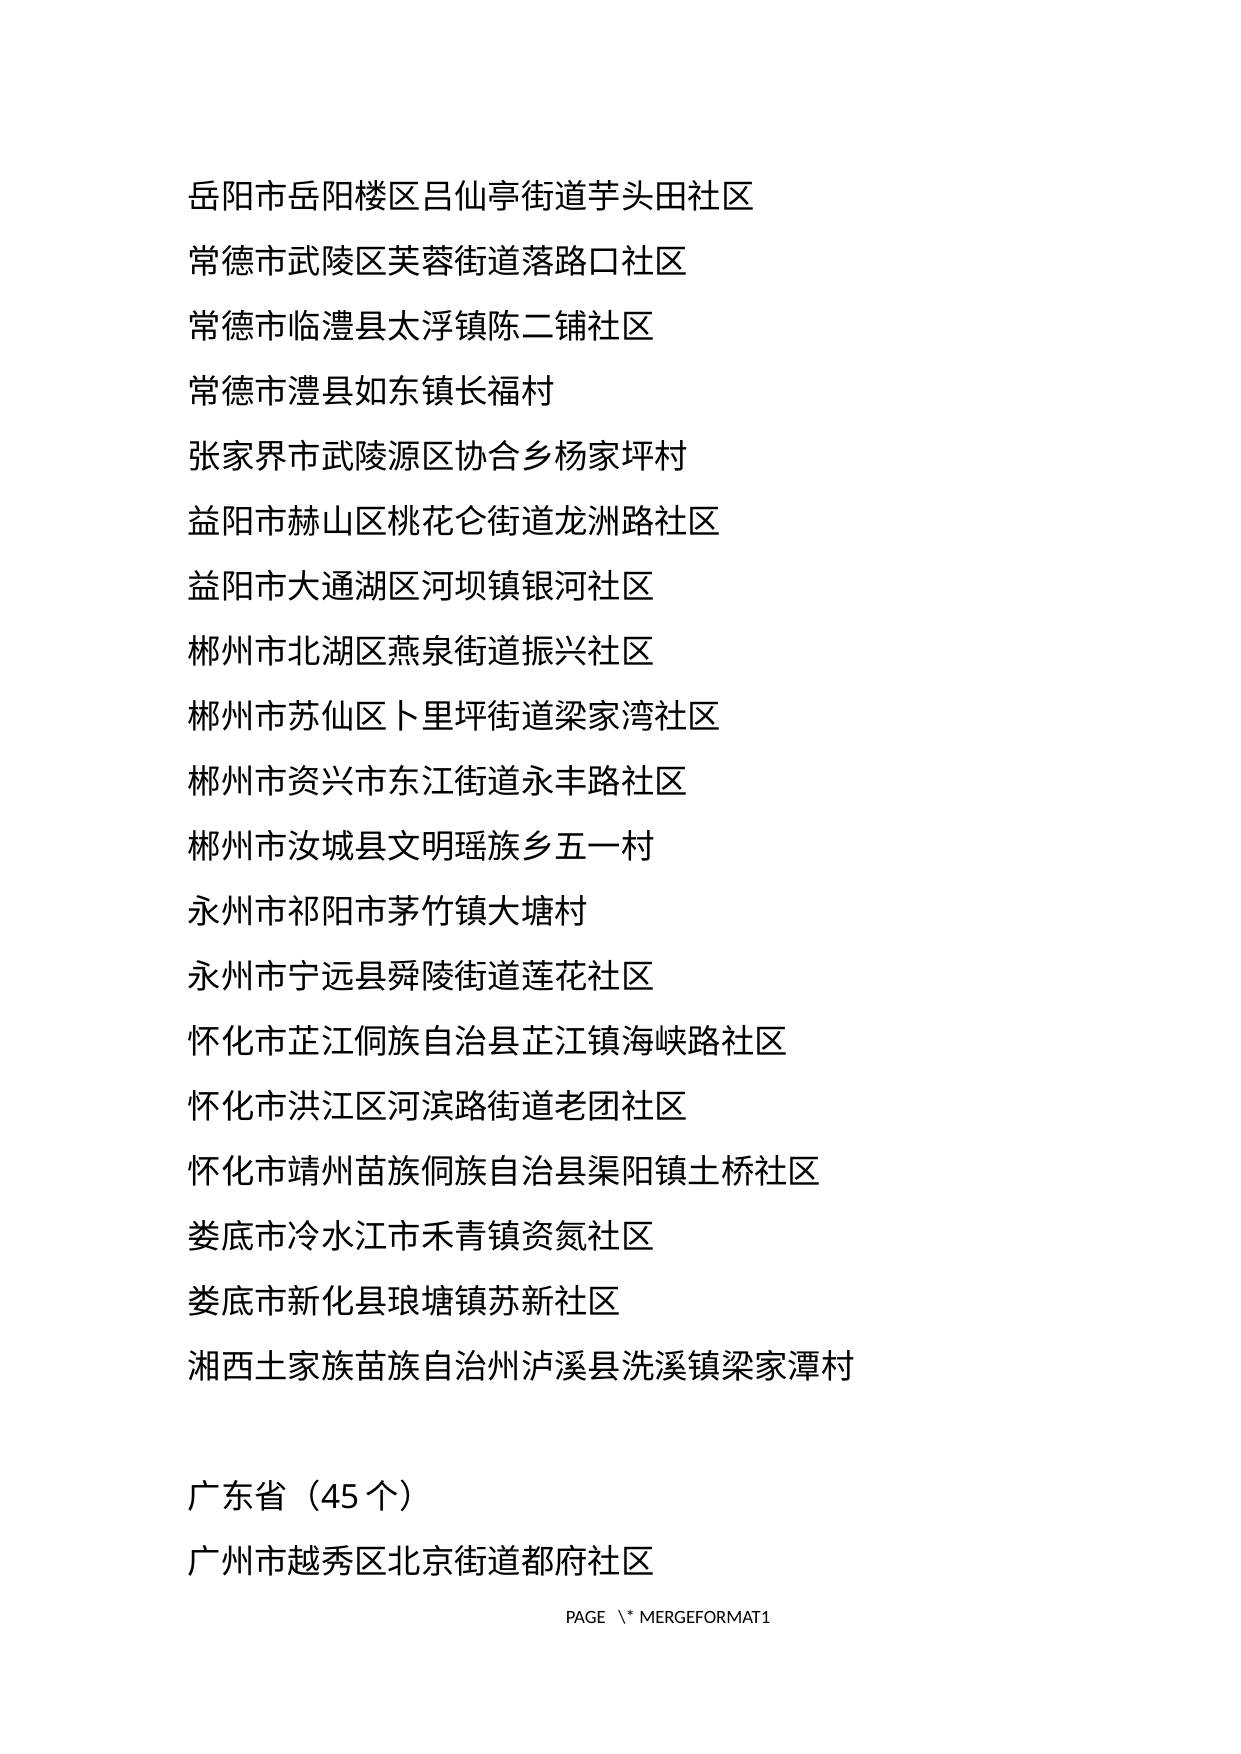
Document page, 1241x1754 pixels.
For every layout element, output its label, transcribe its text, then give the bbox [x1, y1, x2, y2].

text 益阳市大通湖区河坝镇银河社区 [187, 552, 1053, 617]
text 岳阳市岳阳楼区吕仙亭街道芋头田社区 [187, 162, 1053, 227]
text 郴州市汝城县文明瑶族乡五一村 [187, 812, 1053, 877]
text 常德市武陵区芙蓉街道落路口社区 [187, 227, 1053, 292]
text 怀化市靖州苗族侗族自治县渠阳镇土桥社区 [187, 1137, 1053, 1202]
text 常德市临澧县太浮镇陈二铺社区 [187, 292, 1053, 357]
text 郴州市苏仙区卜里坪街道梁家湾社区 [187, 682, 1053, 747]
text 永州市宁远县舜陵街道莲花社区 [187, 942, 1053, 1007]
text 益阳市赫山区桃花仑街道龙洲路社区 [187, 487, 1053, 552]
text 娄底市新化县琅塘镇苏新社区 [187, 1267, 1053, 1332]
text 怀化市芷江侗族自治县芷江镇海峡路社区 [187, 1007, 1053, 1072]
text 湘西土家族苗族自治州泸溪县洗溪镇梁家潭村 [187, 1332, 1053, 1397]
text 永州市祁阳市茅竹镇大塘村 [187, 877, 1053, 942]
text 娄底市冷水江市禾青镇资氮社区 [187, 1202, 1053, 1267]
text 郴州市资兴市东江街道永丰路社区 [187, 747, 1053, 812]
text 广州市越秀区北京街道都府社区 [187, 1527, 1053, 1592]
text 张家界市武陵源区协合乡杨家坪村 [187, 422, 1053, 487]
text 怀化市洪江区河滨路街道老团社区 [187, 1072, 1053, 1137]
text 广东省（45个） [187, 1462, 1053, 1527]
text 常德市澧县如东镇长福村 [187, 357, 1053, 422]
text 郴州市北湖区燕泉街道振兴社区 [187, 617, 1053, 682]
